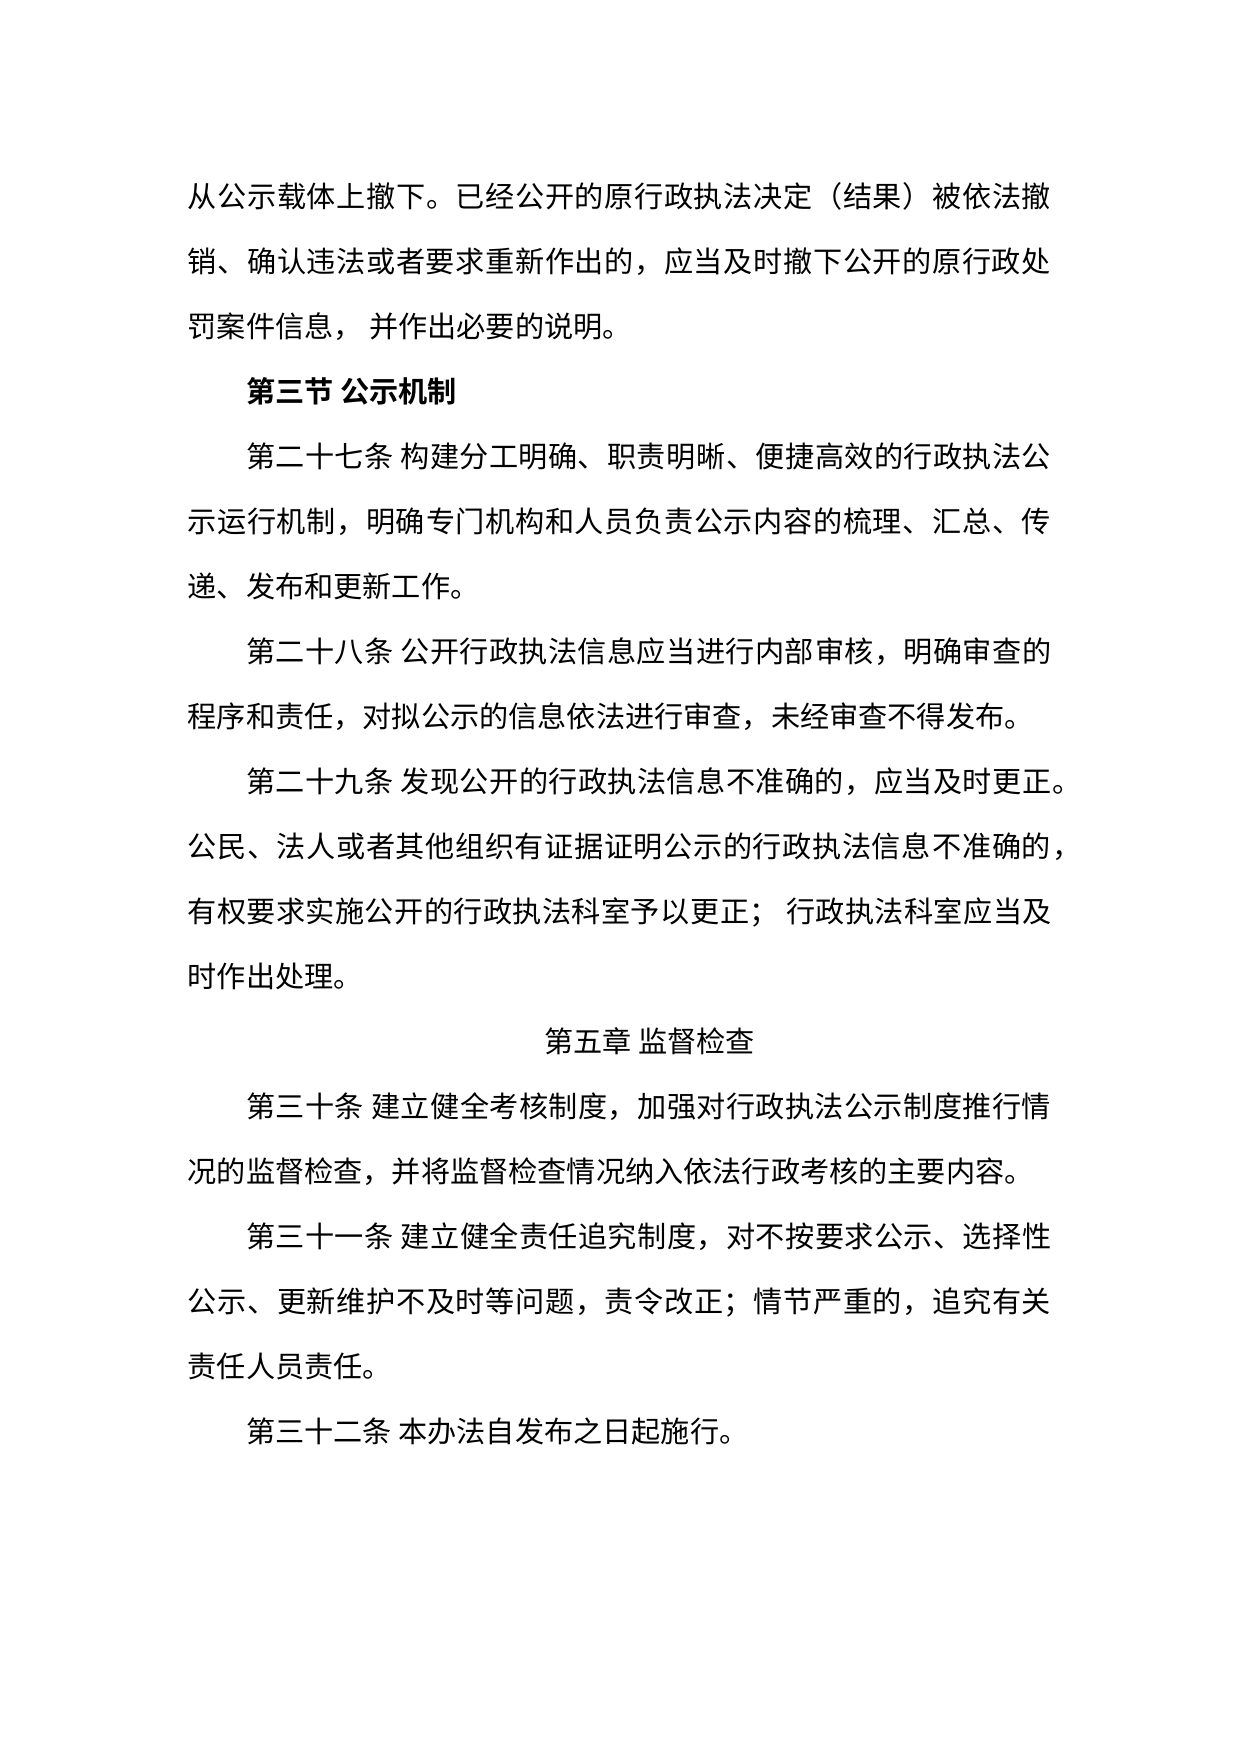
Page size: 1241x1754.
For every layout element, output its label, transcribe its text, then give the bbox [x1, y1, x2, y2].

text 第二十八条 公开行政执法信息应当进行内部审核，明确审查的程序和责任，对拟公示的信息依法进行审查，未经审查不得发布。 [187, 617, 1053, 747]
text 第三节 公示机制 [187, 357, 1053, 422]
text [187, 162, 1053, 357]
text 第二十九条 发现公开的行政执法信息不准确的，应当及时更正。公民、法人或者其他组织有证据证明公示的行政执法信息不准确的，有权要求实施公开的行政执法科室予以更正； 行政执法科室应当及时作出处理。 [187, 747, 1053, 1007]
text 第三十二条 本办法自发布之日起施行。 [187, 1397, 1053, 1462]
text 第二十七条 构建分工明确、职责明晰、便捷高效的行政执法公示运行机制，明确专门机构和人员负责公示内容的梳理、汇总、传递、发布和更新工作。 [187, 422, 1053, 617]
text 第三十条 建立健全考核制度，加强对行政执法公示制度推行情况的监督检查，并将监督检查情况纳入依法行政考核的主要内容。 [187, 1072, 1053, 1202]
text 第五章 监督检查 [187, 1007, 1053, 1072]
text 第三十一条 建立健全责任追究制度，对不按要求公示、选择性公示、更新维护不及时等问题，责令改正；情节严重的，追究有关责任人员责任。 [187, 1202, 1053, 1397]
